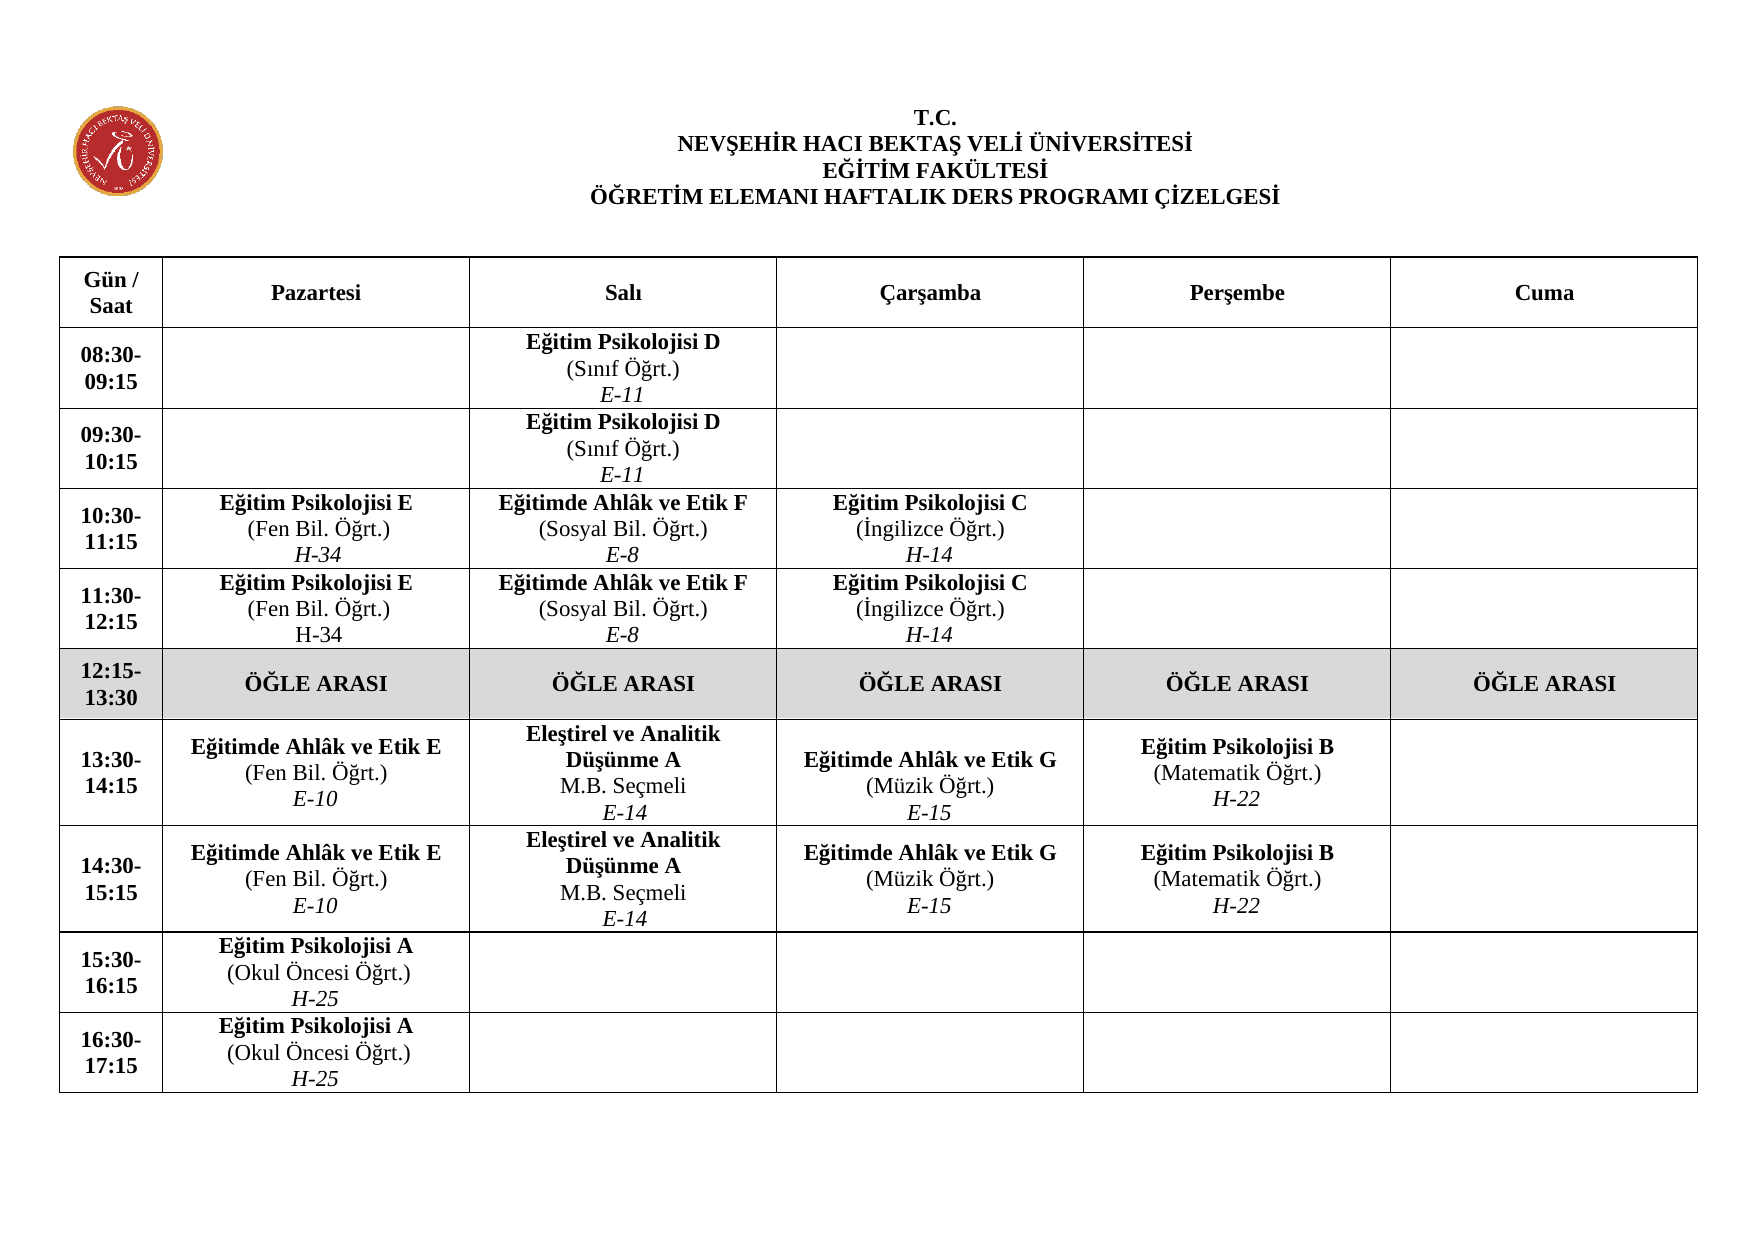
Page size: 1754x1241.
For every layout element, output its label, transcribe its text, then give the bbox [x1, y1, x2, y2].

table_cell [1084, 489, 1390, 568]
table_cell Eğitim Psikolojisi C (İngilizce Öğrt.) H-14 [777, 489, 1083, 568]
table_cell Eğitimde Ahlâk ve Etik E (Fen Bil. Öğrt.) E-10 [163, 826, 469, 931]
table_cell [1391, 328, 1697, 407]
table_cell Eğitim Psikolojisi C (İngilizce Öğrt.) H-14 [777, 569, 1083, 648]
table_cell [777, 409, 1083, 487]
table_cell 15:30-16:15 [60, 933, 162, 1012]
table_cell [1391, 933, 1697, 1012]
table_header Salı [470, 258, 776, 327]
table_cell [1084, 328, 1390, 407]
table_header Cuma [1391, 258, 1697, 327]
table_cell 11:30-12:15 [60, 569, 162, 648]
table_cell Eğitimde Ahlâk ve Etik E (Fen Bil. Öğrt.) E-10 [163, 720, 469, 825]
table_cell [1391, 720, 1697, 825]
table_cell Eğitimde Ahlâk ve Etik F (Sosyal Bil. Öğrt.) E-8 [470, 489, 776, 568]
table_cell Eğitim Psikolojisi A (Okul Öncesi Öğrt.) H-25 [163, 933, 469, 1012]
table_header Çarşamba [777, 258, 1083, 327]
table_cell 09:30-10:15 [60, 409, 162, 487]
table_cell Eğitimde Ahlâk ve Etik G (Müzik Öğrt.) E-15 [777, 826, 1083, 931]
table_cell [1084, 933, 1390, 1012]
table_cell Eğitim Psikolojisi E (Fen Bil. Öğrt.) H-34 [163, 569, 469, 648]
table_header Gün / Saat [60, 258, 162, 327]
table_cell Eleştirel ve Analitik Düşünme A M.B. Seçmeli E-14 [470, 826, 776, 931]
table_cell Eğitim Psikolojisi E (Fen Bil. Öğrt.) H-34 [163, 489, 469, 568]
table_cell 14:30-15:15 [60, 826, 162, 931]
table_cell 10:30-11:15 [60, 489, 162, 568]
table_cell [470, 933, 776, 1012]
table_cell ÖĞLE ARASI [1391, 649, 1697, 718]
table_cell [163, 328, 469, 407]
table_cell [777, 1013, 1083, 1092]
table_cell [777, 328, 1083, 407]
table_cell Eğitimde Ahlâk ve Etik F (Sosyal Bil. Öğrt.) E-8 [470, 569, 776, 648]
table_cell [1391, 1013, 1697, 1092]
table_cell Eğitim Psikolojisi D (Sınıf Öğrt.) E-11 [470, 328, 776, 407]
table_cell [1391, 569, 1697, 648]
table_cell 16:30-17:15 [60, 1013, 162, 1092]
table_cell 12:15-13:30 [60, 649, 162, 718]
table_cell [163, 409, 469, 487]
table_cell ÖĞLE ARASI [470, 649, 776, 718]
table_cell Eğitim Psikolojisi D (Sınıf Öğrt.) E-11 [470, 409, 776, 487]
table_cell [1084, 1013, 1390, 1092]
table_cell ÖĞLE ARASI [1084, 649, 1390, 718]
table_cell [470, 1013, 776, 1092]
table_header Pazartesi [163, 258, 469, 327]
table_cell [1391, 826, 1697, 931]
table_header Perşembe [1084, 258, 1390, 327]
table_cell Eğitim Psikolojisi B (Matematik Öğrt.) H-22 [1084, 720, 1390, 825]
table_cell Eğitim Psikolojisi B (Matematik Öğrt.) H-22 [1084, 826, 1390, 931]
table_cell [1391, 409, 1697, 487]
table_cell [777, 933, 1083, 1012]
table_cell ÖĞLE ARASI [163, 649, 469, 718]
table_cell ÖĞLE ARASI [777, 649, 1083, 718]
table_cell [1391, 489, 1697, 568]
table_cell Eleştirel ve Analitik Düşünme A M.B. Seçmeli E-14 [470, 720, 776, 825]
table_cell 08:30-09:15 [60, 328, 162, 407]
table_cell Eğitim Psikolojisi A (Okul Öncesi Öğrt.) H-25 [163, 1013, 469, 1092]
table_cell [1084, 569, 1390, 648]
table_cell Eğitimde Ahlâk ve Etik G (Müzik Öğrt.) E-15 [777, 720, 1083, 825]
table_header [59, 104, 177, 209]
table_cell [1084, 409, 1390, 487]
table_header T.C. NEVŞEHİR HACI BEKTAŞ VELİ ÜNİVERSİTESİ EĞİTİM FAKÜLTESİ ÖĞRETİM ELEMANI HAFTALIK DERS PROGRAMI ÇİZELGESİ [177, 104, 1694, 209]
table_cell 13:30-14:15 [60, 720, 162, 825]
picture [70, 104, 165, 198]
